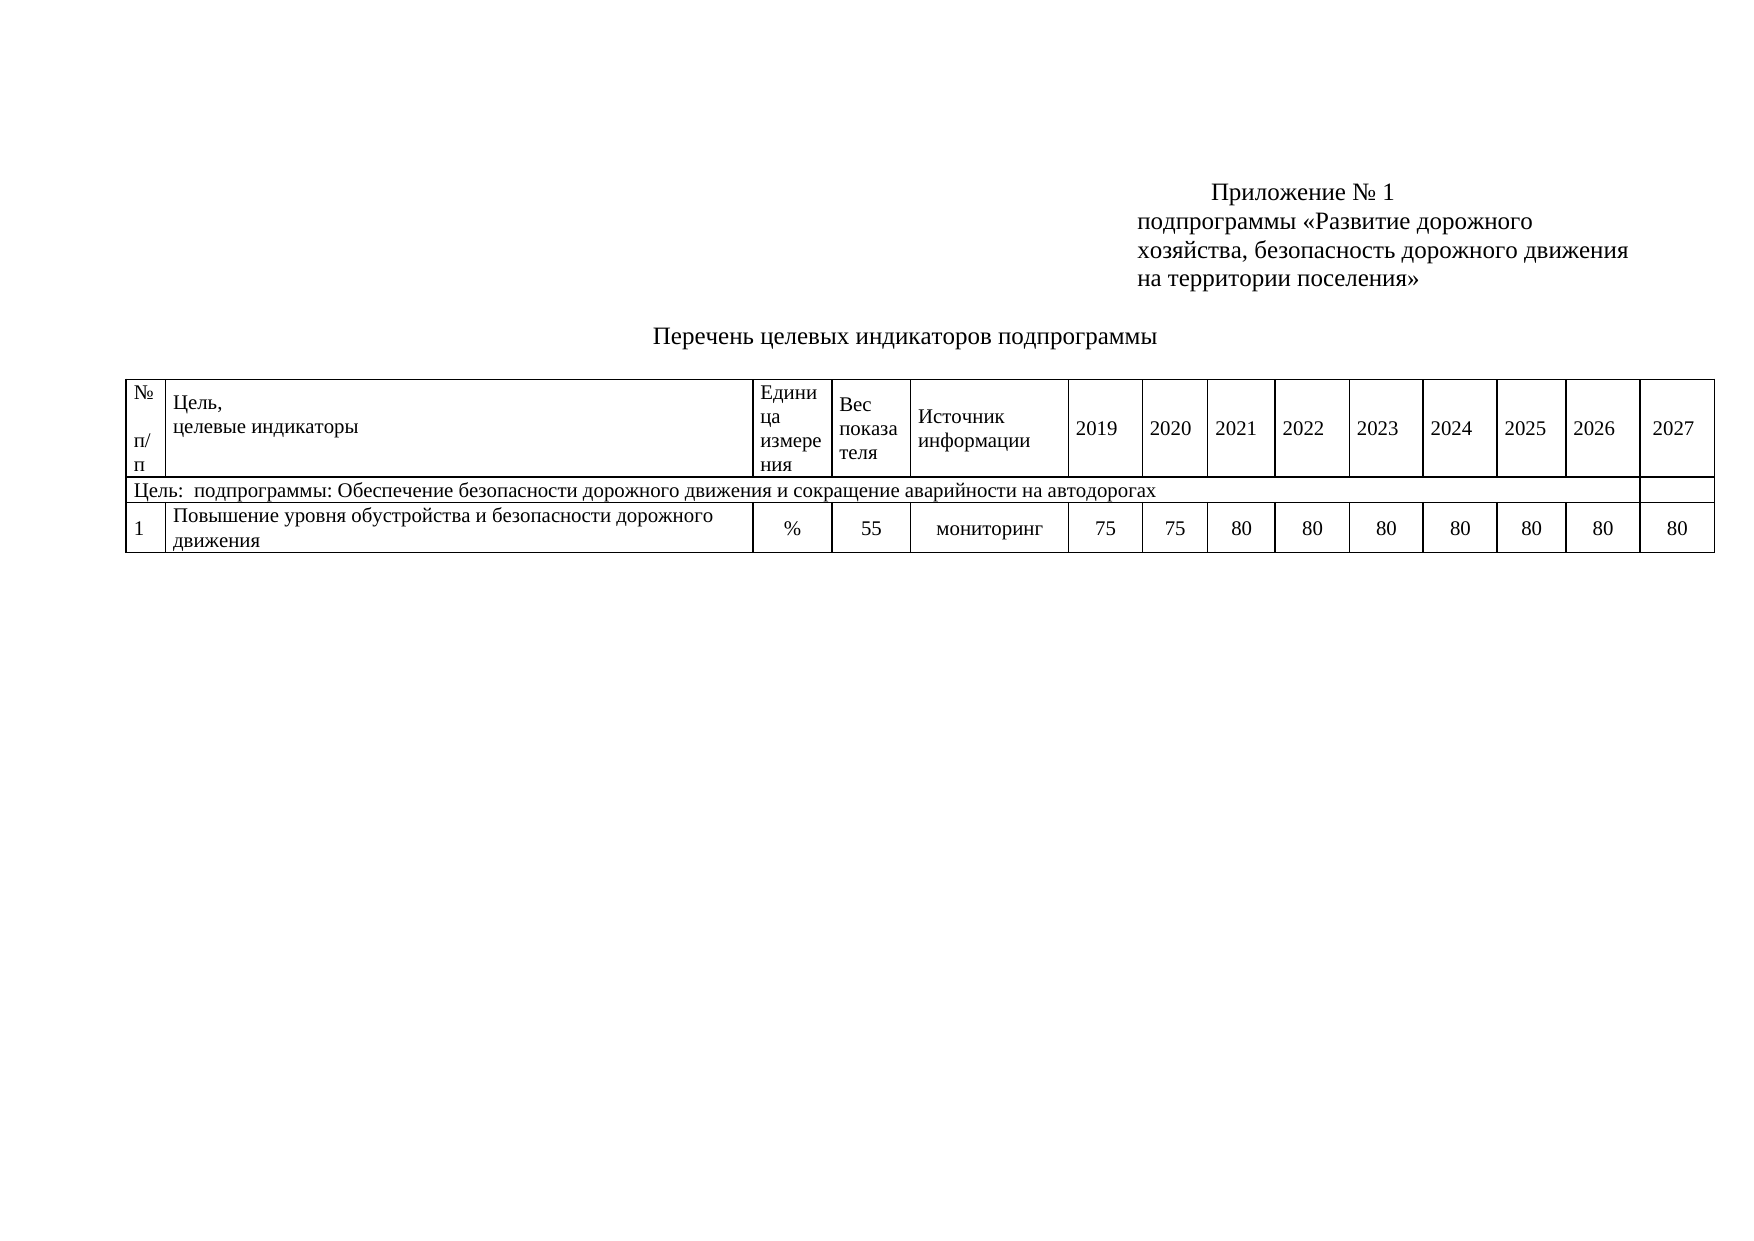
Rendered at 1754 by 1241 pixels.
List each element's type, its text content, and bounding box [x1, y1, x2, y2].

table_header № п/п [127, 380, 165, 476]
table_header 2020 [1143, 380, 1207, 476]
table_header 2021 [1208, 380, 1274, 476]
table_cell Повышение уровня обустройства и безопасности дорожного движения [166, 503, 752, 552]
table_cell 80 [1424, 503, 1496, 552]
table_cell 80 [1276, 503, 1349, 552]
table_header 2025 [1498, 380, 1565, 476]
table_header 2022 [1276, 380, 1349, 476]
table_cell 80 [1567, 503, 1639, 552]
table_cell 75 [1069, 503, 1142, 552]
table_header Вес показателя [833, 380, 910, 476]
table_cell 55 [833, 503, 910, 552]
table_cell мониторинг [911, 503, 1068, 552]
table_header Цель, целевые индикаторы [166, 380, 752, 476]
table_header Источник информации [911, 380, 1068, 476]
table_cell 80 [1208, 503, 1274, 552]
text Перечень целевых индикаторов подпрограммы [118, 321, 1636, 350]
table_header 2026 [1567, 380, 1639, 476]
table_header 2019 [1069, 380, 1142, 476]
table_cell % [754, 503, 831, 552]
text подпрограммы «Развитие дорожного хозяйства, безопасность дорожного движения на территории поселения» [1137, 206, 1636, 292]
table_cell 80 [1350, 503, 1422, 552]
table_cell 1 [127, 503, 165, 552]
text Приложение № 1 [1137, 177, 1636, 206]
table_cell Цель: подпрограммы: Обеспечение безопасности дорожного движения и сокращение аварийности на автодорогах [127, 478, 1639, 502]
table_cell 75 [1143, 503, 1207, 552]
table_cell 80 [1641, 503, 1714, 552]
table_header 2027 [1641, 380, 1714, 476]
table_header 2024 [1424, 380, 1496, 476]
table_cell 80 [1498, 503, 1565, 552]
table_header 2023 [1350, 380, 1422, 476]
table_cell [1641, 478, 1714, 502]
table_header Единица измерения [754, 380, 831, 476]
